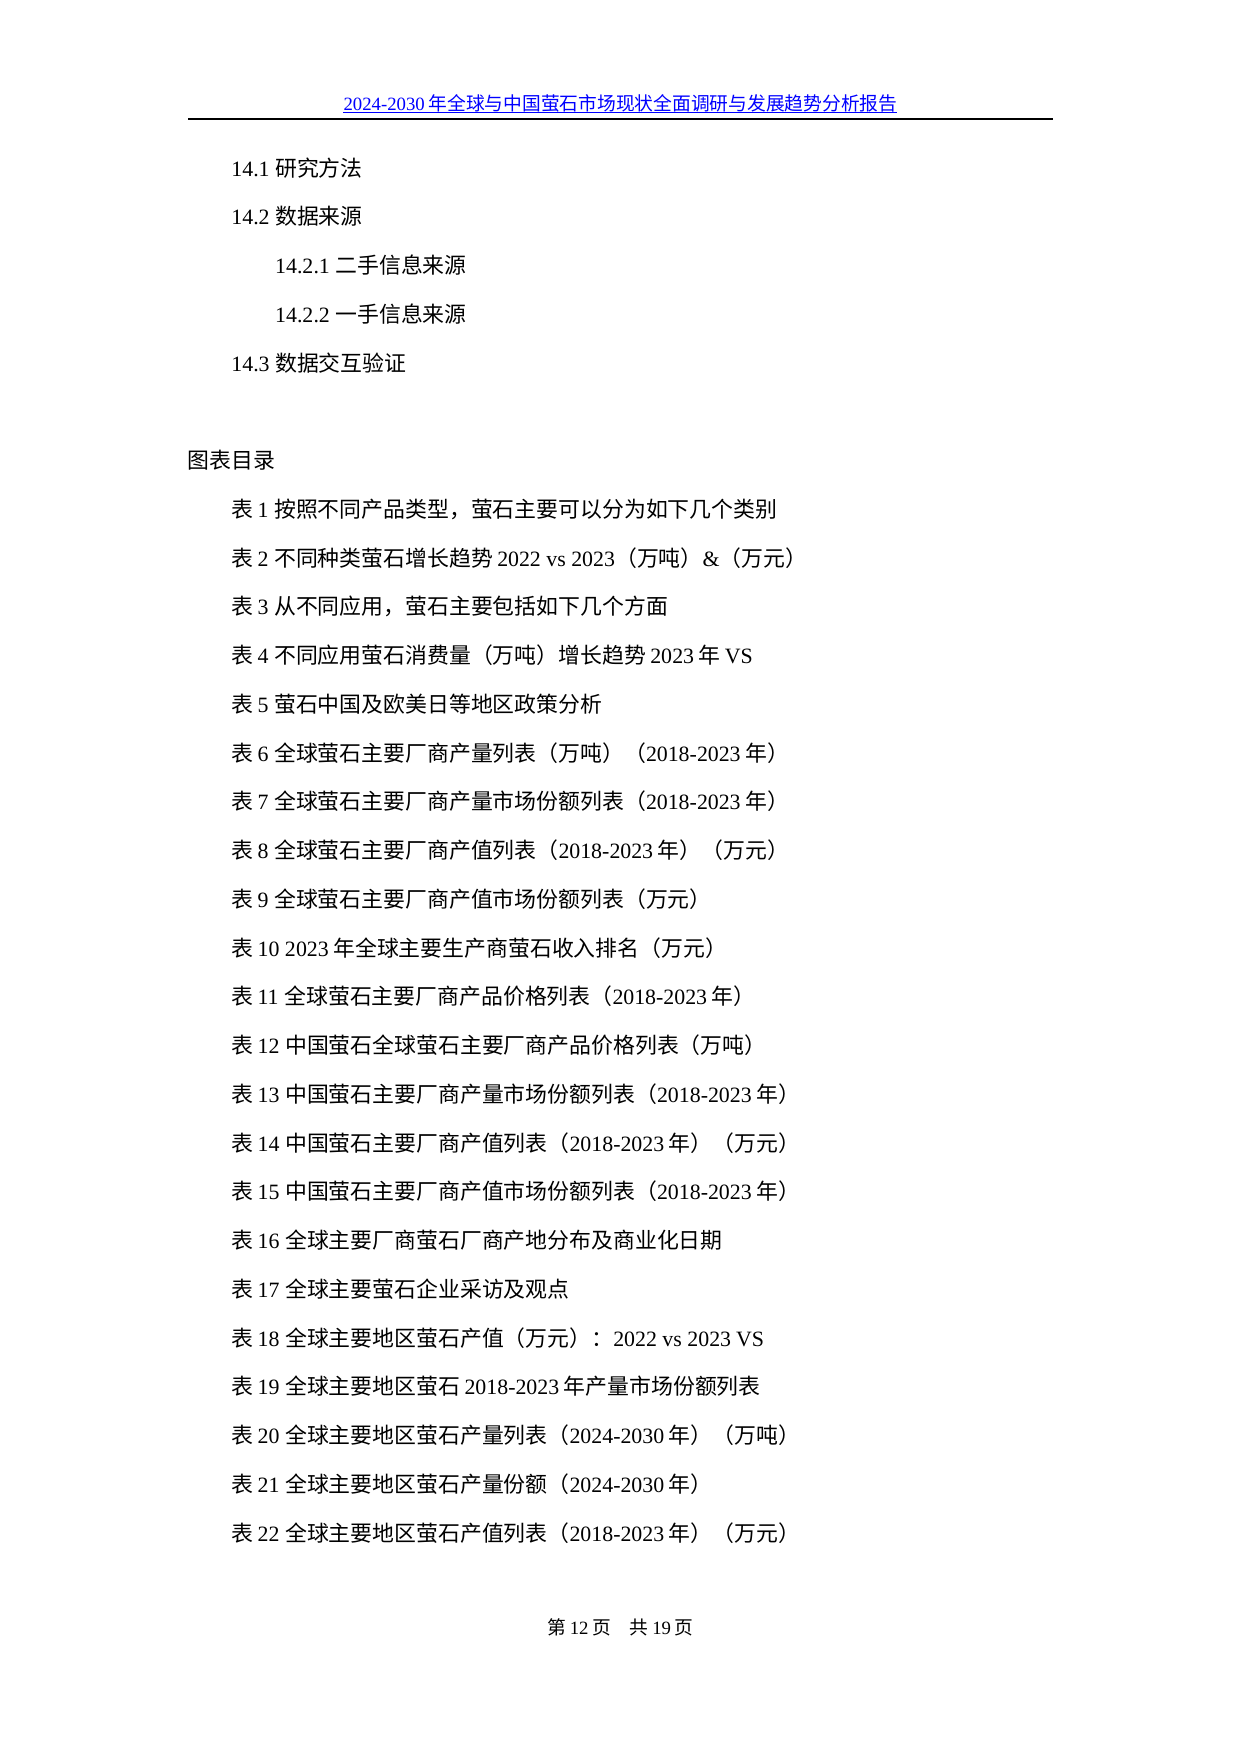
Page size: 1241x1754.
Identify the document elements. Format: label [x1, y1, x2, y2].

text [187, 150, 1053, 1548]
